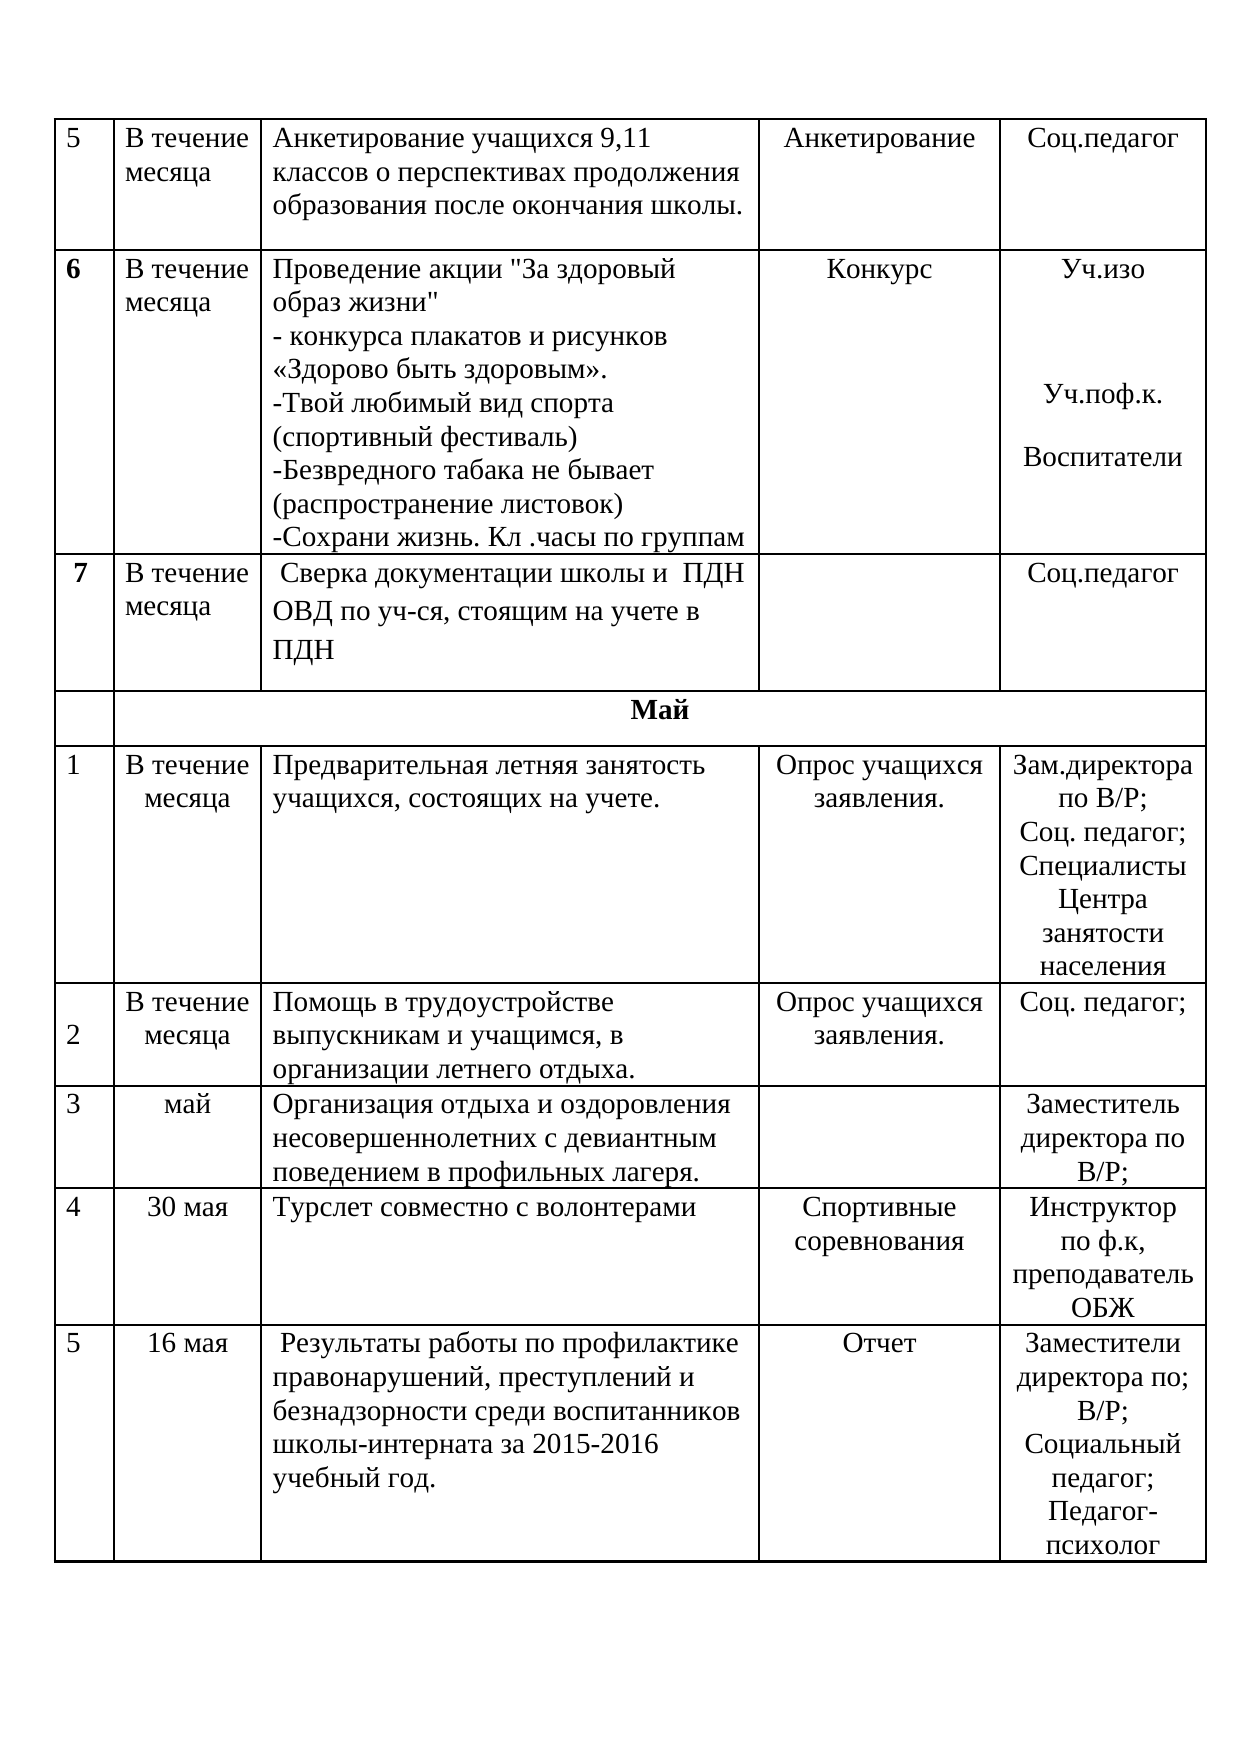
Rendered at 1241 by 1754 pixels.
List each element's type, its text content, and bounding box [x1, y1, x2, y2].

table_cell 6 [56, 251, 113, 553]
table_cell Уч.изо Уч.поф.к. Воспитатели [1001, 251, 1205, 553]
table_cell Соц. педагог; [1001, 984, 1205, 1084]
table_cell В течение месяца [115, 747, 260, 982]
table_cell Заместитель директора по В/Р; [1001, 1087, 1205, 1187]
table_cell Май [115, 692, 1205, 745]
table_cell Конкурс [760, 251, 999, 553]
table_cell Результаты работы по профилактике правонарушений, преступлений и безнадзорности среди воспитанников школы-интерната за 2015-2016 учебный год. [262, 1326, 758, 1560]
table_cell В течение месяца [115, 984, 260, 1084]
table_cell В течение месяца [115, 251, 260, 553]
table_cell 1 [56, 747, 113, 982]
table_cell Опрос учащихся заявления. [760, 984, 999, 1084]
table_cell май [115, 1087, 260, 1187]
table_cell 2 [56, 984, 113, 1084]
table_cell Соц.педагог [1001, 120, 1205, 249]
table_cell [760, 1087, 999, 1187]
table_cell 7 [56, 555, 113, 690]
table_cell В течение месяца [115, 555, 260, 690]
table_cell 16 мая [115, 1326, 260, 1560]
table_cell Спортивные соревнования [760, 1189, 999, 1323]
table_cell Сверка документации школы и ПДН ОВД по уч-ся, стоящим на учете в ПДН [262, 555, 758, 690]
table_cell Анкетирование [760, 120, 999, 249]
table_cell 30 мая [115, 1189, 260, 1323]
table_cell Анкетирование учащихся 9,11 классов о перспективах продолжения образования после окончания школы. [262, 120, 758, 249]
table_cell Турслет совместно с волонтерами [262, 1189, 758, 1323]
table_cell Организация отдыха и оздоровления несовершеннолетних с девиантным поведением в профильных лагеря. [262, 1087, 758, 1187]
table_cell Опрос учащихся заявления. [760, 747, 999, 982]
table_cell 4 [56, 1189, 113, 1323]
table_cell [56, 692, 113, 745]
table_cell Отчет [760, 1326, 999, 1560]
table_cell 5 [56, 120, 113, 249]
table_cell 5 [56, 1326, 113, 1560]
table_cell Помощь в трудоустройстве выпускникам и учащимся, в организации летнего отдыха. [262, 984, 758, 1084]
table_cell В течение месяца [115, 120, 260, 249]
table_cell Инструктор по ф.к, преподаватель ОБЖ [1001, 1189, 1205, 1323]
table_cell 3 [56, 1087, 113, 1187]
table_cell Зам.директора по В/Р; Соц. педагог; Специалисты Центра занятости населения [1001, 747, 1205, 982]
table_cell [760, 555, 999, 690]
table_cell Заместители директора по; В/Р; Социальный педагог; Педагог-психолог [1001, 1326, 1205, 1560]
table_cell Проведение акции "За здоровый образ жизни" - конкурса плакатов и рисунков «Здорово быть здоровым». -Твой любимый вид спорта (спортивный фестиваль) -Безвредного табака не бывает (распространение листовок) -Сохрани жизнь. Кл .часы по группам [262, 251, 758, 553]
table_cell Соц.педагог [1001, 555, 1205, 690]
table_cell Предварительная летняя занятость учащихся, состоящих на учете. [262, 747, 758, 982]
